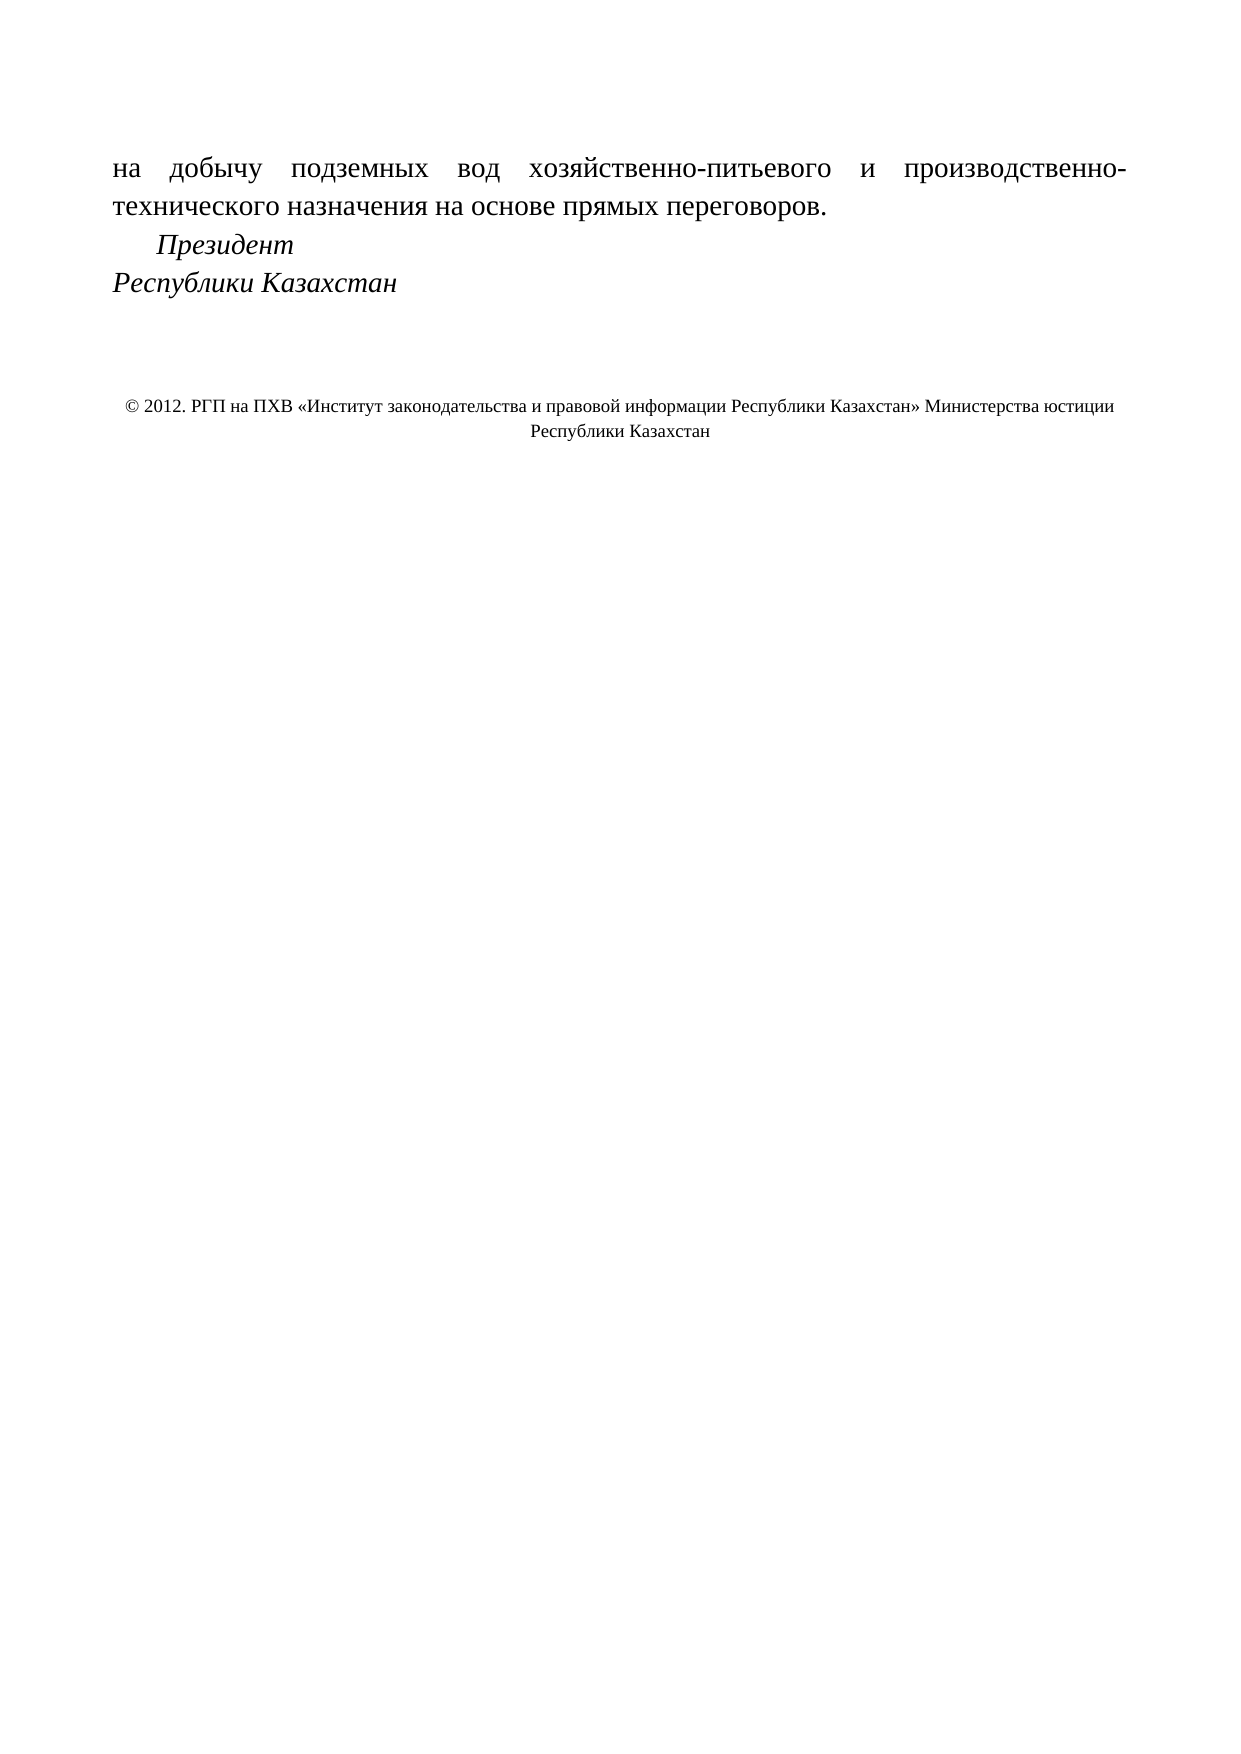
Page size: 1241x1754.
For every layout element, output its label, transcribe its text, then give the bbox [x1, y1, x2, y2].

text Президент Республики Казахстан [112, 227, 1128, 299]
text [112, 150, 1128, 222]
text © 2012. РГП на ПХВ «Институт законодательства и правовой информации Республики Казахстан» Министерства юстиции Республики Казахстан [112, 395, 1128, 441]
